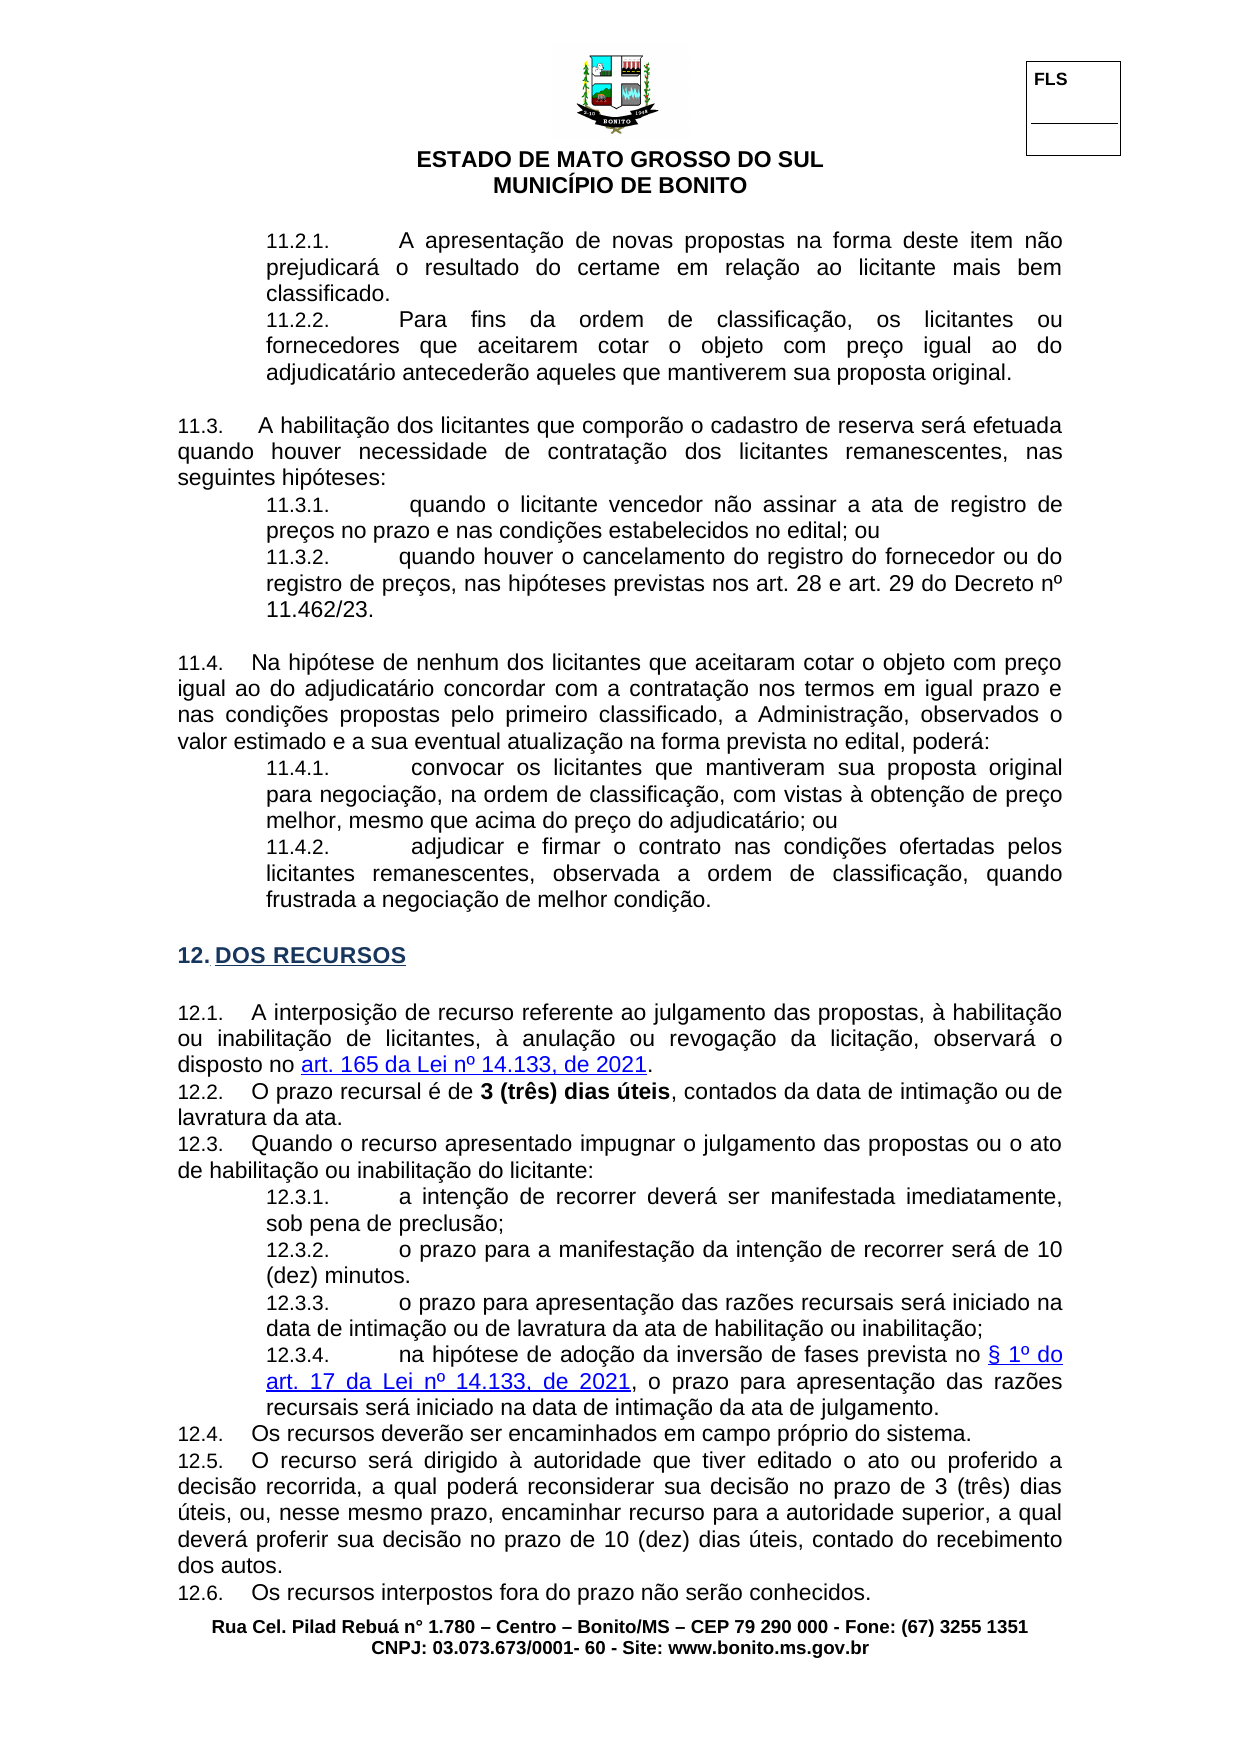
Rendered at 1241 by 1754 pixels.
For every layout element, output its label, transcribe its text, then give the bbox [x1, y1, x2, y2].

text convocar os licitantes que mantiveram sua proposta original para negociação, na ordem de classificação, com vistas à obtenção de preço melhor, mesmo que acima do preço do adjudicatário; ou [266, 754, 1063, 833]
list Para fins da ordem de classificação, os licitantes ou fornecedores que aceitarem cotar o objeto com preço igual ao do adjudicatário antecederão aqueles que mantiverem sua proposta original. [266, 306, 1063, 385]
text quando o licitante vencedor não assinar a ata de registro de preços no prazo e nas condições estabelecidos no edital; ou [266, 491, 1063, 543]
picture [551, 42, 690, 139]
text o prazo para a manifestação da intenção de recorrer será de 10 (dez) minutos. [266, 1236, 1063, 1288]
text DOS RECURSOS [177, 942, 1063, 969]
text O recurso será dirigido à autoridade que tiver editado o ato ou proferido a decisão recorrida, a qual poderá reconsiderar sua decisão no prazo de 3 (três) dias úteis, ou, nesse mesmo prazo, encaminhar recurso para a autoridade superior, a qual deverá proferir sua decisão no prazo de 10 (dez) dias úteis, contado do recebimento dos autos. [177, 1447, 1063, 1578]
text A habilitação dos licitantes que comporão o cadastro de reserva será efetuada quando houver necessidade de contratação dos licitantes remanescentes, nas seguintes hipóteses: [177, 412, 1063, 491]
text A interposição de recurso referente ao julgamento das propostas, à habilitação ou inabilitação de licitantes, à anulação ou revogação da licitação, observará o disposto no art. 165 da Lei nº 14.133, de 2021. [177, 999, 1063, 1078]
text o prazo para apresentação das razões recursais será iniciado na data de intimação ou de lavratura da ata de habilitação ou inabilitação; [266, 1288, 1063, 1341]
text Os recursos deverão ser encaminhados em campo próprio do sistema. [177, 1420, 1063, 1447]
text Quando o recurso apresentado impugnar o julgamento das propostas ou o ato de habilitação ou inabilitação do licitante: [177, 1130, 1063, 1183]
list A apresentação de novas propostas na forma deste item não prejudicará o resultado do certame em relação ao licitante mais bem classificado. [266, 227, 1063, 306]
text na hipótese de adoção da inversão de fases prevista no § 1º do art. 17 da Lei nº 14.133, de 2021, o prazo para apresentação das razões recursais será iniciado na data de intimação da ata de julgamento. [266, 1341, 1063, 1420]
text a intenção de recorrer deverá ser manifestada imediatamente, sob pena de preclusão; [266, 1183, 1063, 1236]
text quando houver o cancelamento do registro do fornecedor ou do registro de preços, nas hipóteses previstas nos art. 28 e art. 29 do Decreto nº 11.462/23. [266, 543, 1063, 622]
text adjudicar e firmar o contrato nas condições ofertadas pelos licitantes remanescentes, observada a ordem de classificação, quando frustrada a negociação de melhor condição. [266, 833, 1063, 912]
text Na hipótese de nenhum dos licitantes que aceitaram cotar o objeto com preço igual ao do adjudicatário concordar com a contratação nos termos em igual prazo e nas condições propostas pelo primeiro classificado, a Administração, observados o valor estimado e a sua eventual atualização na forma prevista no edital, poderá: [177, 649, 1063, 754]
text O prazo recursal é de 3 (três) dias úteis, contados da data de intimação ou de lavratura da ata. [177, 1078, 1063, 1130]
text Os recursos interpostos fora do prazo não serão conhecidos. [177, 1578, 1063, 1605]
